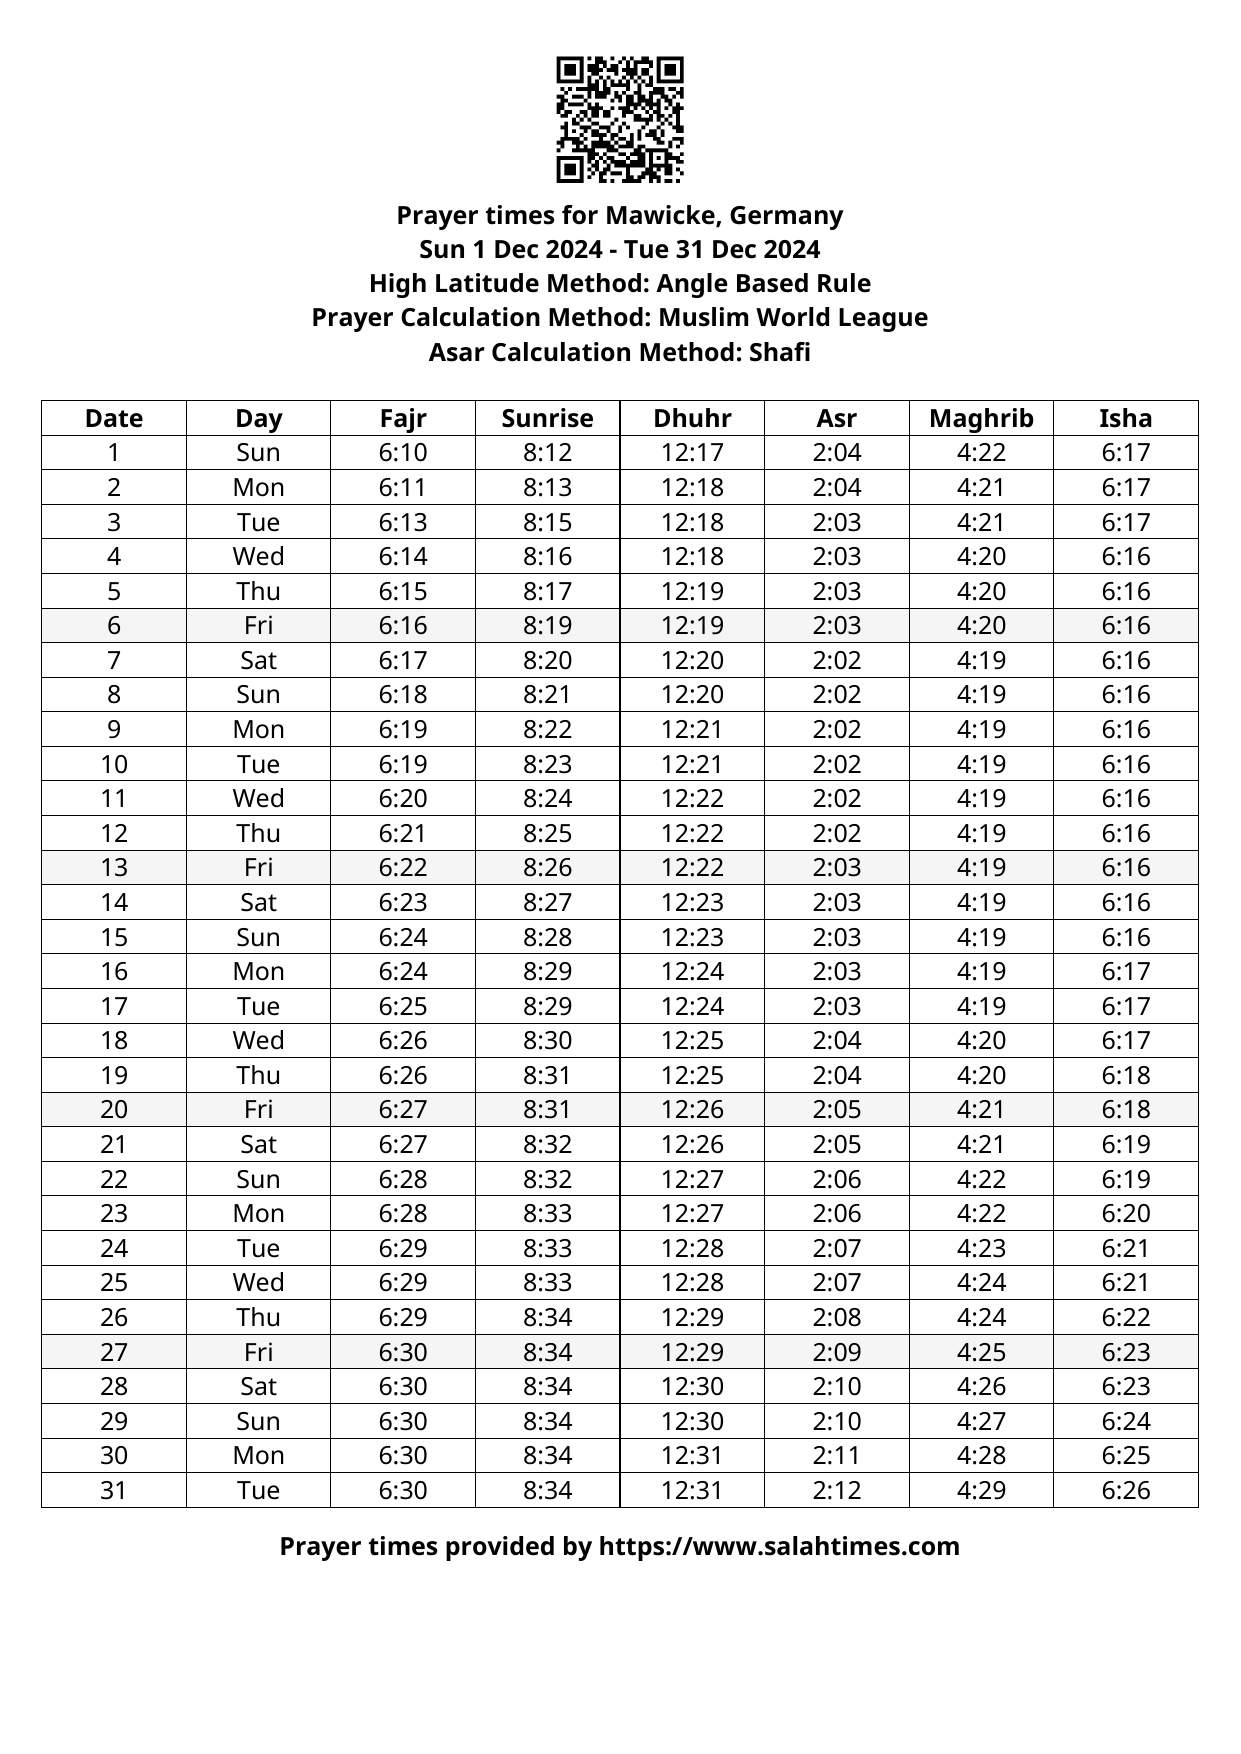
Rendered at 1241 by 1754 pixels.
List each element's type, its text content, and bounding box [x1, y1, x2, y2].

table_cell 4:19 [910, 816, 1053, 849]
table_cell 6:19 [331, 712, 475, 746]
table_cell 8:34 [476, 1439, 619, 1472]
table_cell 4:19 [910, 781, 1053, 815]
table_cell 12:19 [621, 609, 764, 642]
table_cell 6:20 [331, 781, 475, 815]
table_cell 12:28 [621, 1266, 764, 1299]
table_cell 4 [42, 539, 186, 573]
table_cell 8:28 [476, 920, 619, 953]
table_cell 4:26 [910, 1369, 1053, 1403]
table_cell 4:19 [910, 885, 1053, 919]
table_cell 8:12 [476, 436, 619, 469]
table_cell 27 [42, 1335, 186, 1368]
table_cell 12:18 [621, 505, 764, 538]
table_cell 12 [42, 816, 186, 849]
table_cell 6:24 [1054, 1404, 1198, 1437]
table_cell 8:30 [476, 1024, 619, 1057]
table_cell 8:22 [476, 712, 619, 746]
table_cell 2:03 [765, 954, 909, 988]
table_cell 13 [42, 851, 186, 884]
table_cell 4:20 [910, 539, 1053, 573]
table_cell 4:19 [910, 851, 1053, 884]
table_cell 4:28 [910, 1439, 1053, 1472]
table_cell 6:21 [1054, 1231, 1198, 1264]
table_cell 4:19 [910, 989, 1053, 1022]
table_cell 6:18 [331, 678, 475, 711]
table_cell 4:21 [910, 1127, 1053, 1161]
table_cell 3 [42, 505, 186, 538]
table_cell 4:19 [910, 643, 1053, 677]
text Prayer times for Mawicke, Germany [42, 198, 1198, 232]
table_cell 15 [42, 920, 186, 953]
table_header Asr [765, 401, 909, 434]
table_cell 6:16 [1054, 574, 1198, 607]
table_cell 8:16 [476, 539, 619, 573]
table_cell 4:19 [910, 954, 1053, 988]
table_cell 8:24 [476, 781, 619, 815]
table_cell 6:14 [331, 539, 475, 573]
table_cell 12:27 [621, 1196, 764, 1230]
table_cell 17 [42, 989, 186, 1022]
table_cell 2:04 [765, 1058, 909, 1092]
table_cell 6:19 [1054, 1162, 1198, 1195]
table_cell Thu [187, 574, 330, 607]
table_cell 2:03 [765, 609, 909, 642]
table_cell 16 [42, 954, 186, 988]
table_header Maghrib [910, 401, 1053, 434]
table_cell Mon [187, 1196, 330, 1230]
table_cell 8:31 [476, 1058, 619, 1092]
table_cell 12:24 [621, 989, 764, 1022]
table_cell 12:22 [621, 781, 764, 815]
table_cell 2:05 [765, 1127, 909, 1161]
table_cell 12:21 [621, 747, 764, 780]
table_cell 26 [42, 1300, 186, 1334]
table_cell 6:16 [1054, 712, 1198, 746]
table_cell 4:19 [910, 920, 1053, 953]
table_cell 12:30 [621, 1404, 764, 1437]
table_cell 6:17 [1054, 505, 1198, 538]
table_cell Mon [187, 470, 330, 504]
table_cell 4:19 [910, 712, 1053, 746]
table_cell Sun [187, 920, 330, 953]
table_cell 4:24 [910, 1300, 1053, 1334]
table_cell 6:25 [331, 989, 475, 1022]
table_cell 12:24 [621, 954, 764, 988]
table_cell 2:02 [765, 781, 909, 815]
table_cell 8:32 [476, 1127, 619, 1161]
table_cell 6:16 [1054, 539, 1198, 573]
table_cell 4:27 [910, 1404, 1053, 1437]
table_cell 6:16 [1054, 781, 1198, 815]
text Prayer times provided by https://www.salahtimes.com [42, 1528, 1198, 1563]
table_cell 6:22 [1054, 1300, 1198, 1334]
table_cell 12:18 [621, 539, 764, 573]
table_cell 6:30 [331, 1335, 475, 1368]
table_cell 18 [42, 1024, 186, 1057]
table_cell 8:34 [476, 1473, 619, 1507]
table_cell 12:27 [621, 1162, 764, 1195]
table_cell 4:19 [910, 678, 1053, 711]
table_cell 6:16 [1054, 885, 1198, 919]
table_cell Sun [187, 678, 330, 711]
table_cell 12:25 [621, 1058, 764, 1092]
table_cell 20 [42, 1093, 186, 1126]
table_cell 6:15 [331, 574, 475, 607]
table_cell 19 [42, 1058, 186, 1092]
table_cell 6:19 [1054, 1127, 1198, 1161]
table_cell 2:03 [765, 574, 909, 607]
table_cell 6:16 [1054, 851, 1198, 884]
table_cell 12:21 [621, 712, 764, 746]
table_cell 11 [42, 781, 186, 815]
table_cell 4:22 [910, 436, 1053, 469]
table_cell 12:20 [621, 643, 764, 677]
table_cell Tue [187, 989, 330, 1022]
table_cell 6:29 [331, 1300, 475, 1334]
text Asar Calculation Method: Shafi [42, 334, 1198, 368]
table_cell Sat [187, 1127, 330, 1161]
table_cell 2:03 [765, 539, 909, 573]
table_cell 12:29 [621, 1335, 764, 1368]
table_cell 5 [42, 574, 186, 607]
table_cell 2:10 [765, 1404, 909, 1437]
table_cell 2:04 [765, 436, 909, 469]
table_cell 8:34 [476, 1335, 619, 1368]
table_cell 6:22 [331, 851, 475, 884]
table_cell 6:24 [331, 920, 475, 953]
table_cell 8:15 [476, 505, 619, 538]
table_cell 12:20 [621, 678, 764, 711]
table_cell Sat [187, 1369, 330, 1403]
table_cell 8:33 [476, 1266, 619, 1299]
table_cell 6:17 [1054, 436, 1198, 469]
table_cell Tue [187, 505, 330, 538]
table_cell 6:17 [1054, 470, 1198, 504]
table_cell 31 [42, 1473, 186, 1507]
table_cell 2:04 [765, 470, 909, 504]
table_cell 6:23 [1054, 1369, 1198, 1403]
text Sun 1 Dec 2024 - Tue 31 Dec 2024 [42, 232, 1198, 266]
table_cell 4:19 [910, 747, 1053, 780]
table_header Day [187, 401, 330, 434]
table_cell 12:26 [621, 1093, 764, 1126]
table_cell 6:16 [1054, 643, 1198, 677]
table_cell 6:24 [331, 954, 475, 988]
table_cell 8:32 [476, 1162, 619, 1195]
table_cell 6:10 [331, 436, 475, 469]
table_cell 6:16 [1054, 816, 1198, 849]
table_cell 6:23 [1054, 1335, 1198, 1368]
table_cell 2:02 [765, 747, 909, 780]
table_cell 8:33 [476, 1231, 619, 1264]
table_cell 8:13 [476, 470, 619, 504]
table_cell Tue [187, 1473, 330, 1507]
table_cell 12:26 [621, 1127, 764, 1161]
table_cell 6:21 [1054, 1266, 1198, 1299]
table_cell 6:27 [331, 1093, 475, 1126]
table_header Isha [1054, 401, 1198, 434]
table_cell 12:22 [621, 816, 764, 849]
table_cell 7 [42, 643, 186, 677]
table_cell 12:29 [621, 1300, 764, 1334]
text High Latitude Method: Angle Based Rule [42, 266, 1198, 300]
table_cell 2:02 [765, 678, 909, 711]
table_cell 4:24 [910, 1266, 1053, 1299]
table_cell 2:03 [765, 885, 909, 919]
table_cell Sun [187, 1162, 330, 1195]
table_cell Thu [187, 1058, 330, 1092]
table_cell 12:23 [621, 920, 764, 953]
table_cell 12:28 [621, 1231, 764, 1264]
table_cell 6:28 [331, 1196, 475, 1230]
table_cell Fri [187, 851, 330, 884]
table_cell 6:26 [331, 1024, 475, 1057]
table_cell 6:21 [331, 816, 475, 849]
table_cell 25 [42, 1266, 186, 1299]
table_cell Thu [187, 816, 330, 849]
table_cell 21 [42, 1127, 186, 1161]
table_cell 2:12 [765, 1473, 909, 1507]
table_cell Wed [187, 781, 330, 815]
table_cell Sun [187, 1404, 330, 1437]
table_cell 6:27 [331, 1127, 475, 1161]
table_cell 2:08 [765, 1300, 909, 1334]
table_cell 6:20 [1054, 1196, 1198, 1230]
table_cell 2:02 [765, 643, 909, 677]
table_cell 24 [42, 1231, 186, 1264]
table_cell 23 [42, 1196, 186, 1230]
table_cell 6:26 [331, 1058, 475, 1092]
table_cell 8:34 [476, 1404, 619, 1437]
table_cell 12:19 [621, 574, 764, 607]
table_cell 2:11 [765, 1439, 909, 1472]
table_cell 2:10 [765, 1369, 909, 1403]
table_cell 8:29 [476, 989, 619, 1022]
table_cell 6:16 [1054, 609, 1198, 642]
table_cell 2:02 [765, 712, 909, 746]
table_cell 12:23 [621, 885, 764, 919]
table_cell 6:25 [1054, 1439, 1198, 1472]
table_cell 4:20 [910, 1024, 1053, 1057]
table_cell 6:16 [1054, 678, 1198, 711]
table_cell 6:16 [1054, 920, 1198, 953]
table_cell 14 [42, 885, 186, 919]
table_header Sunrise [476, 401, 619, 434]
table_cell 8:21 [476, 678, 619, 711]
table_cell 8:27 [476, 885, 619, 919]
table_cell Sat [187, 643, 330, 677]
table_cell 4:21 [910, 1093, 1053, 1126]
table_cell 30 [42, 1439, 186, 1472]
table_cell 4:25 [910, 1335, 1053, 1368]
table_cell 2:09 [765, 1335, 909, 1368]
table_cell 6:18 [1054, 1058, 1198, 1092]
table_cell 6:30 [331, 1369, 475, 1403]
table_cell 2 [42, 470, 186, 504]
table_cell 6:23 [331, 885, 475, 919]
table_cell 6:28 [331, 1162, 475, 1195]
table_cell 12:17 [621, 436, 764, 469]
table_cell 2:07 [765, 1266, 909, 1299]
table_cell Mon [187, 1439, 330, 1472]
table_cell Wed [187, 1024, 330, 1057]
table_cell 12:31 [621, 1473, 764, 1507]
table_cell Tue [187, 747, 330, 780]
table_cell 6:11 [331, 470, 475, 504]
table_cell 12:25 [621, 1024, 764, 1057]
table_cell 6:30 [331, 1473, 475, 1507]
table_cell 22 [42, 1162, 186, 1195]
table_cell 6:29 [331, 1231, 475, 1264]
table_cell 8:17 [476, 574, 619, 607]
table_cell 4:20 [910, 609, 1053, 642]
table_cell 2:03 [765, 989, 909, 1022]
table_cell Fri [187, 1093, 330, 1126]
table_cell 2:06 [765, 1196, 909, 1230]
table_cell 6:16 [331, 609, 475, 642]
table_cell 4:22 [910, 1196, 1053, 1230]
table_cell 6:30 [331, 1439, 475, 1472]
table_cell 6 [42, 609, 186, 642]
text Prayer Calculation Method: Muslim World League [42, 300, 1198, 334]
table_cell 4:20 [910, 574, 1053, 607]
table_cell 8:26 [476, 851, 619, 884]
table_cell 6:30 [331, 1404, 475, 1437]
table_cell 6:29 [331, 1266, 475, 1299]
table_cell 2:04 [765, 1024, 909, 1057]
table_cell 4:29 [910, 1473, 1053, 1507]
table_cell 6:13 [331, 505, 475, 538]
table_cell 8:31 [476, 1093, 619, 1126]
table_cell 6:17 [1054, 1024, 1198, 1057]
table_header Fajr [331, 401, 475, 434]
table_cell 4:20 [910, 1058, 1053, 1092]
table_cell 4:21 [910, 505, 1053, 538]
table_cell Tue [187, 1231, 330, 1264]
table_cell 12:30 [621, 1369, 764, 1403]
table_cell 28 [42, 1369, 186, 1403]
table_cell 8:25 [476, 816, 619, 849]
table_cell 12:18 [621, 470, 764, 504]
table_cell 6:17 [331, 643, 475, 677]
table_cell 8:34 [476, 1300, 619, 1334]
table_cell 12:22 [621, 851, 764, 884]
table_cell Wed [187, 1266, 330, 1299]
table_cell 8:23 [476, 747, 619, 780]
table_cell 4:23 [910, 1231, 1053, 1264]
table_cell 4:22 [910, 1162, 1053, 1195]
table_cell Fri [187, 609, 330, 642]
table_cell 6:16 [1054, 747, 1198, 780]
table_cell 6:17 [1054, 954, 1198, 988]
table_cell 8:19 [476, 609, 619, 642]
table_cell 8:29 [476, 954, 619, 988]
table_cell 8:33 [476, 1196, 619, 1230]
table_cell 6:17 [1054, 989, 1198, 1022]
table_cell 1 [42, 436, 186, 469]
table_cell Wed [187, 539, 330, 573]
table_cell 2:05 [765, 1093, 909, 1126]
table_cell 2:07 [765, 1231, 909, 1264]
table_cell 8 [42, 678, 186, 711]
table_cell Thu [187, 1300, 330, 1334]
table_cell 2:06 [765, 1162, 909, 1195]
table_cell Sun [187, 436, 330, 469]
table_cell 12:31 [621, 1439, 764, 1472]
table_cell Mon [187, 954, 330, 988]
table_header Dhuhr [621, 401, 764, 434]
table_cell 8:20 [476, 643, 619, 677]
table_cell 2:03 [765, 505, 909, 538]
table_cell 2:03 [765, 920, 909, 953]
table_cell 4:21 [910, 470, 1053, 504]
table_cell 29 [42, 1404, 186, 1437]
table_cell 6:19 [331, 747, 475, 780]
table_header Date [42, 401, 186, 434]
table_cell Sat [187, 885, 330, 919]
table_cell 2:02 [765, 816, 909, 849]
table_cell 2:03 [765, 851, 909, 884]
picture [542, 41, 699, 198]
table_cell 8:34 [476, 1369, 619, 1403]
table_cell 9 [42, 712, 186, 746]
table_cell Mon [187, 712, 330, 746]
table_cell 6:18 [1054, 1093, 1198, 1126]
table_cell 10 [42, 747, 186, 780]
table_cell Fri [187, 1335, 330, 1368]
table_cell 6:26 [1054, 1473, 1198, 1507]
